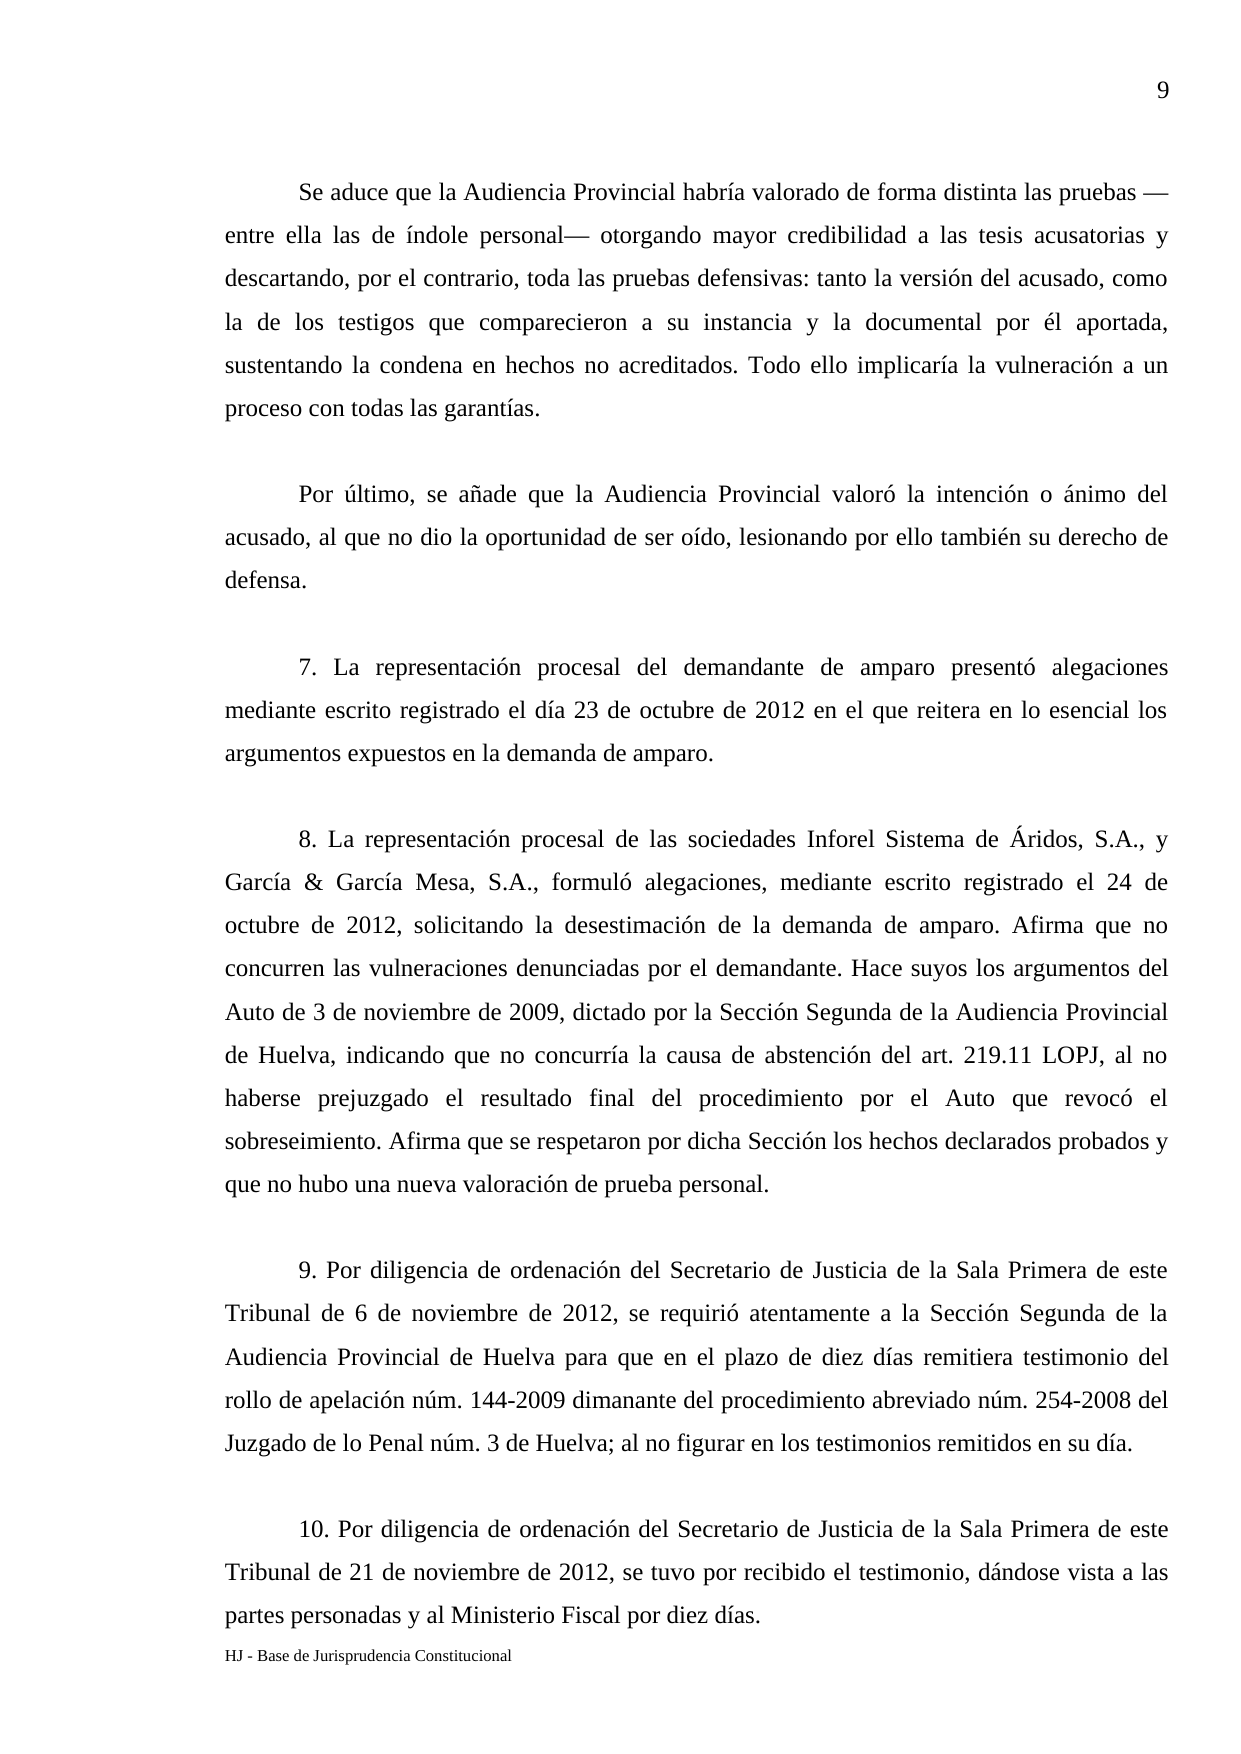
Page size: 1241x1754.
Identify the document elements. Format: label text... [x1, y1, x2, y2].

text 7. La representación procesal del demandante de amparo presentó alegaciones mediante escrito registrado el día 23 de octubre de 2012 en el que reitera en lo esencial los argumentos expuestos en la demanda de amparo. [224, 652, 1169, 767]
text Por último, se añade que la Audiencia Provincial valoró la intención o ánimo del acusado, al que no dio la oportunidad de ser oído, lesionando por ello también su derecho de defensa. [224, 479, 1169, 594]
text 9. Por diligencia de ordenación del Secretario de Justicia de la Sala Primera de este Tribunal de 6 de noviembre de 2012, se requirió atentamente a la Sección Segunda de la Audiencia Provincial de Huelva para que en el plazo de diez días remitiera testimonio del rollo de apelación núm. 144-2009 dimanante del procedimiento abreviado núm. 254-2008 del Juzgado de lo Penal núm. 3 de Huelva; al no figurar en los testimonios remitidos en su día. [224, 1255, 1169, 1457]
text Se aduce que la Audiencia Provincial habría valorado de forma distinta las pruebas —entre ella las de índole personal— otorgando mayor credibilidad a las tesis acusatorias y descartando, por el contrario, toda las pruebas defensivas: tanto la versión del acusado, como la de los testigos que comparecieron a su instancia y la documental por él aportada, sustentando la condena en hechos no acreditados. Todo ello implicaría la vulneración a un proceso con todas las garantías. [224, 177, 1169, 422]
text 10. Por diligencia de ordenación del Secretario de Justicia de la Sala Primera de este Tribunal de 21 de noviembre de 2012, se tuvo por recibido el testimonio, dándose vista a las partes personadas y al Ministerio Fiscal por diez días. [224, 1514, 1169, 1629]
text 8. La representación procesal de las sociedades Inforel Sistema de Áridos, S.A., y García & García Mesa, S.A., formuló alegaciones, mediante escrito registrado el 24 de octubre de 2012, solicitando la desestimación de la demanda de amparo. Afirma que no concurren las vulneraciones denunciadas por el demandante. Hace suyos los argumentos del Auto de 3 de noviembre de 2009, dictado por la Sección Segunda de la Audiencia Provincial de Huelva, indicando que no concurría la causa de abstención del art. 219.11 LOPJ, al no haberse prejuzgado el resultado final del procedimiento por el Auto que revocó el sobreseimiento. Afirma que se respetaron por dicha Sección los hechos declarados probados y que no hubo una nueva valoración de prueba personal. [224, 824, 1169, 1198]
